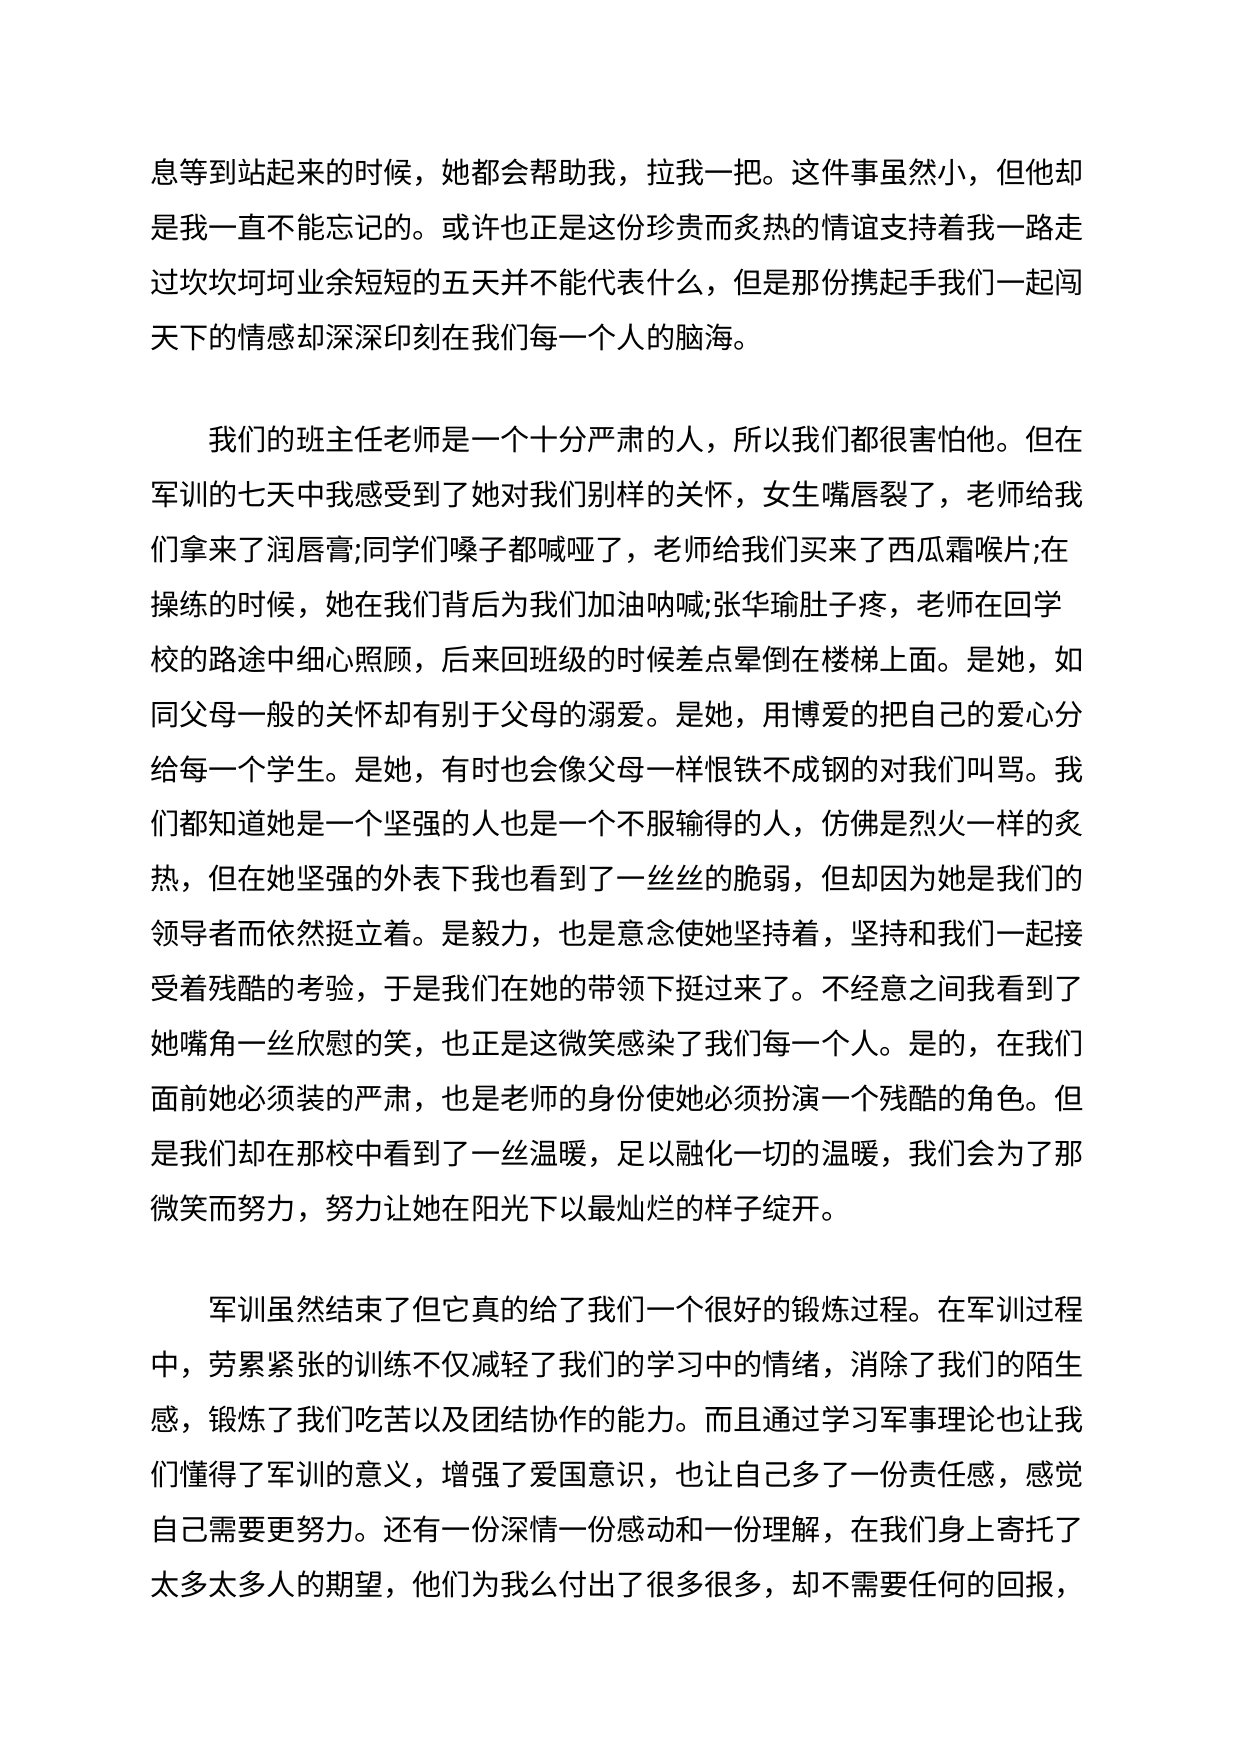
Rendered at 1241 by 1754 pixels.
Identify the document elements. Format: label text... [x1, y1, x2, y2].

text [150, 150, 1090, 357]
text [150, 1287, 1090, 1604]
text 我们的班主任老师是一个十分严肃的人，所以我们都很害怕他。但在军训的七天中我感受到了她对我们别样的关怀，女生嘴唇裂了，老师给我们拿来了润唇膏;同学们嗓子都喊哑了，老师给我们买来了西瓜霜喉片;在操练的时候，她在我们背后为我们加油呐喊;张华瑜肚子疼，老师在回学校的路途中细心照顾，后来回班级的时候差点晕倒在楼梯上面。是她，如同父母一般的关怀却有别于父母的溺爱。是她，用博爱的把自己的爱心分给每一个学生。是她，有时也会像父母一样恨铁不成钢的对我们叫骂。我们都知道她是一个坚强的人也是一个不服输得的人，仿佛是烈火一样的炙热，但在她坚强的外表下我也看到了一丝丝的脆弱，但却因为她是我们的领导者而依然挺立着。是毅力，也是意念使她坚持着，坚持和我们一起接受着残酷的考验，于是我们在她的带领下挺过来了。不经意之间我看到了她嘴角一丝欣慰的笑，也正是这微笑感染了我们每一个人。是的，在我们面前她必须装的严肃，也是老师的身份使她必须扮演一个残酷的角色。但是我们却在那校中看到了一丝温暖，足以融化一切的温暖，我们会为了那微笑而努力，努力让她在阳光下以最灿烂的样子绽开。 [150, 416, 1090, 1227]
